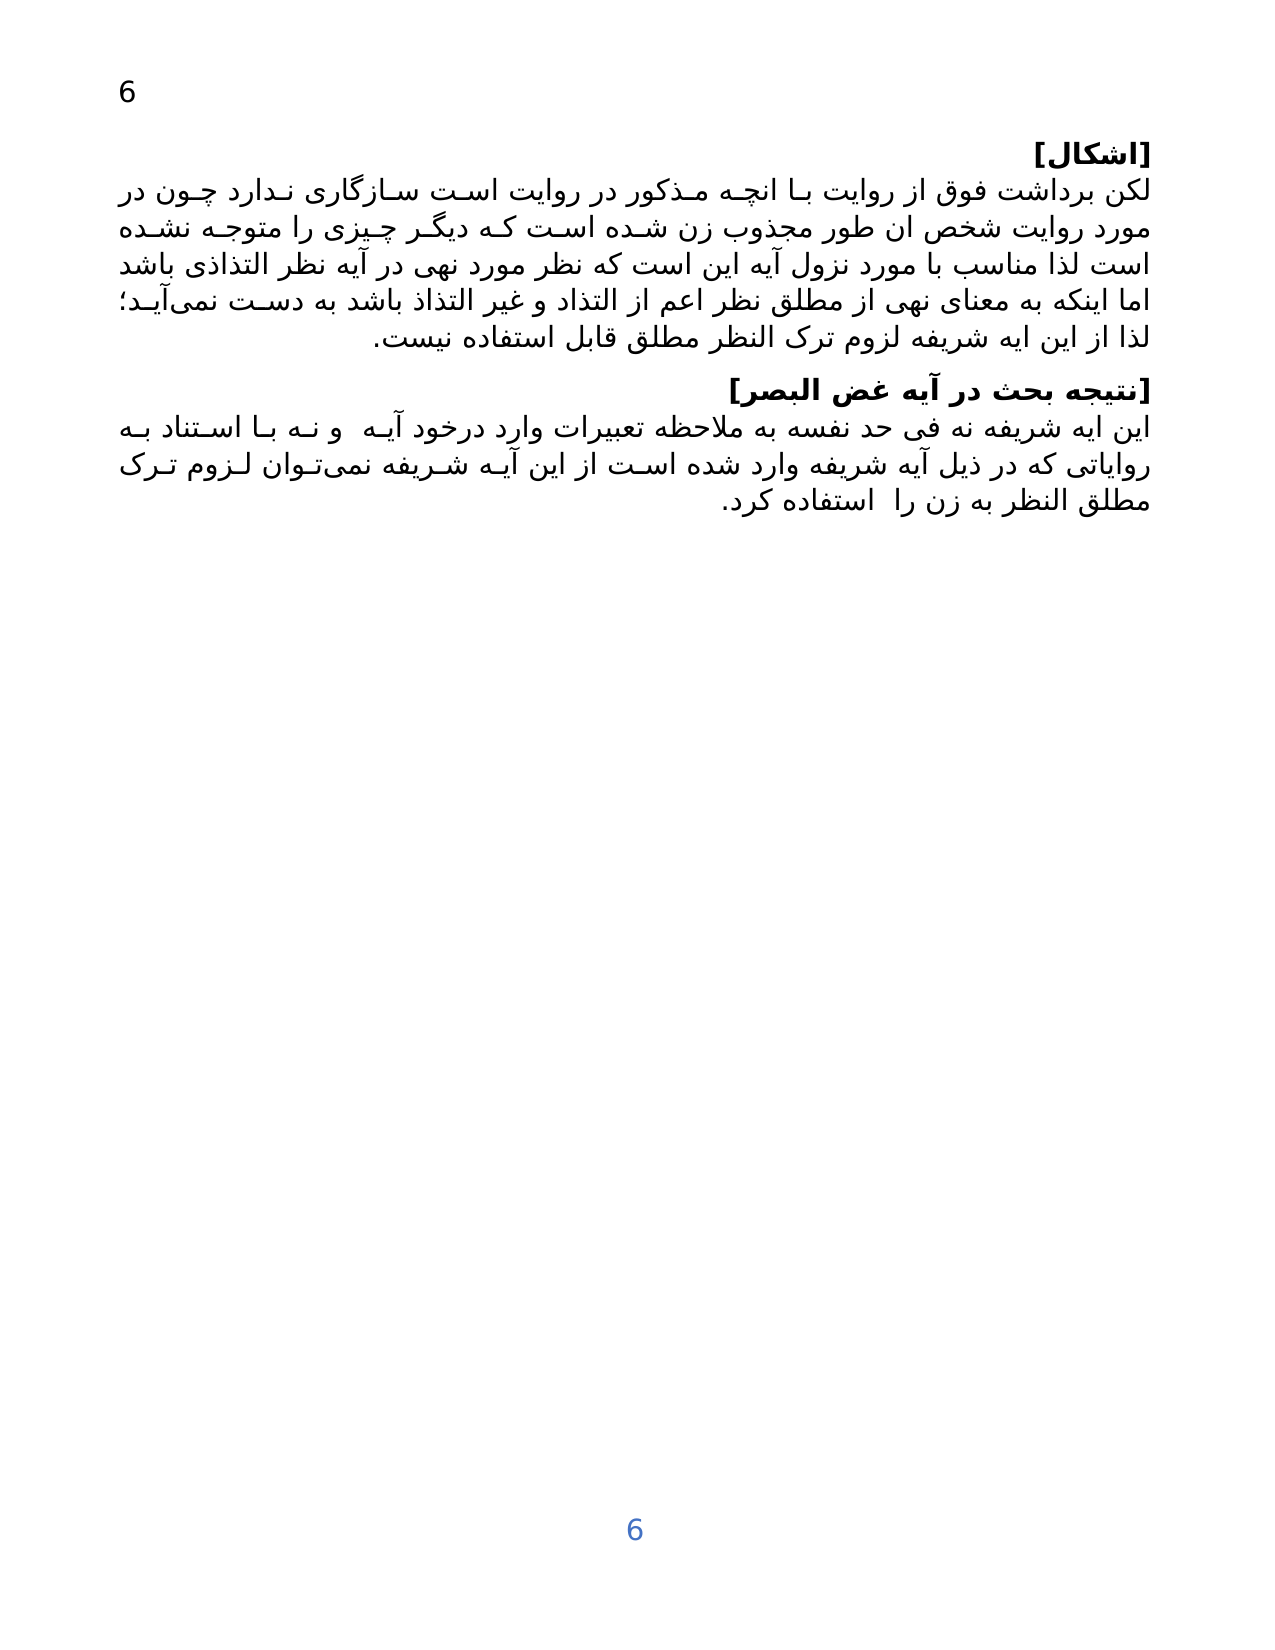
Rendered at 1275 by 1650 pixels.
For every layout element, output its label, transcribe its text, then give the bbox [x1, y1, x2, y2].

text لکن برداشت فوق از روایت با انچه مذکور در روایت است سازگاری ندارد چون در مورد روايت شخص ان طور مجذوب زن شده است که دیگر چیزی را متوجه نشده است لذا مناسب با مورد نزول آيه اين است که نظر مورد نهی در آيه نظر التذاذی باشد اما اینکه به معنای نهی از مطلق نظر اعم از التذاد و غیر التذاذ باشد به دست نمی‌آید؛ لذا از این ایه شریفه لزوم ترک النظر مطلق قابل استفاده نیست. [118, 174, 1152, 354]
subtitle [اشکال] [118, 137, 1152, 171]
subtitle [نتیجه بحث در آیه غض البصر] [118, 374, 1152, 408]
text این ایه شریفه نه فی حد نفسه به ملاحظه تعبیرات وارد درخود آیه و نه با استناد به روایاتی که در ذیل آیه شریفه وارد شده است از این آیه شریفه نمی‌توان لزوم ترک مطلق النظر به زن را استفاده کرد. [118, 410, 1152, 518]
